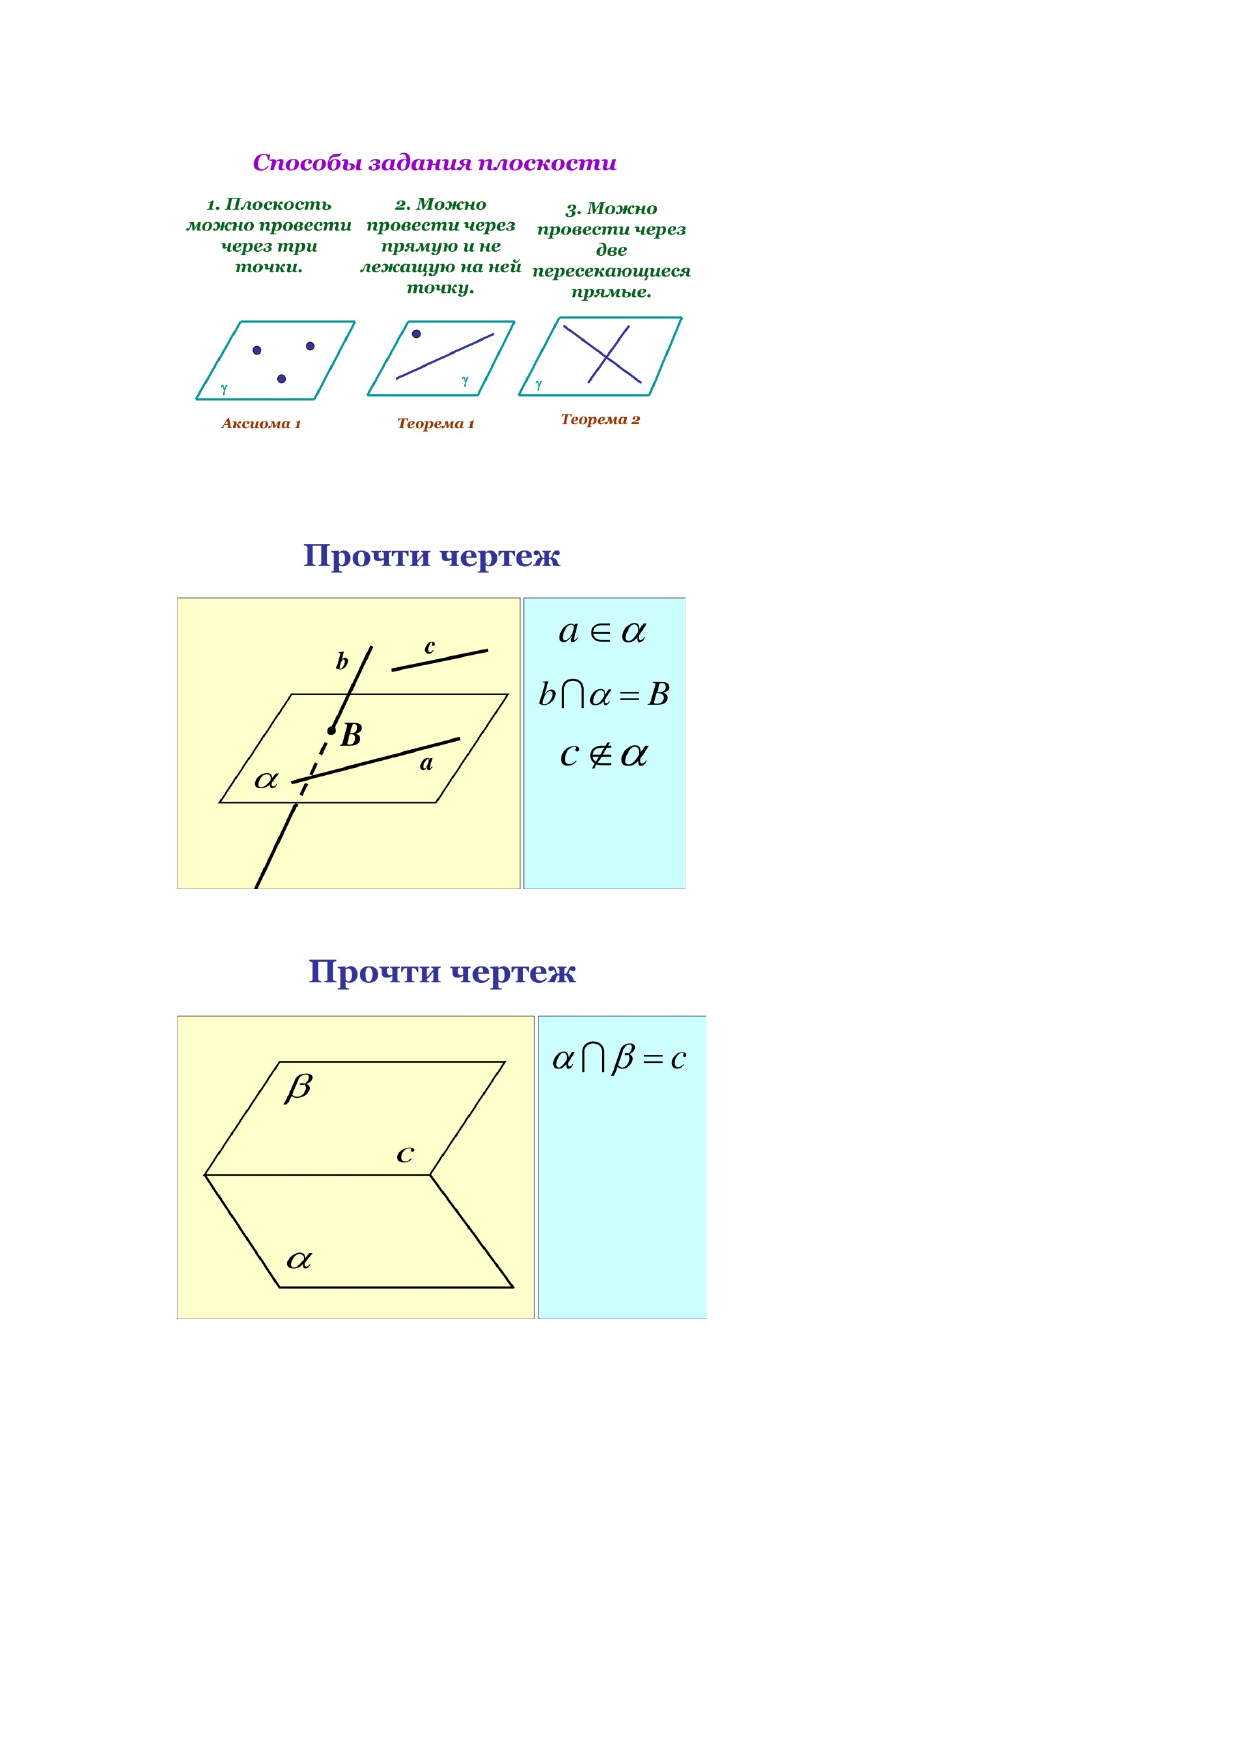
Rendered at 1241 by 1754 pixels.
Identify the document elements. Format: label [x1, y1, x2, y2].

picture [177, 118, 696, 889]
picture [177, 922, 707, 1319]
